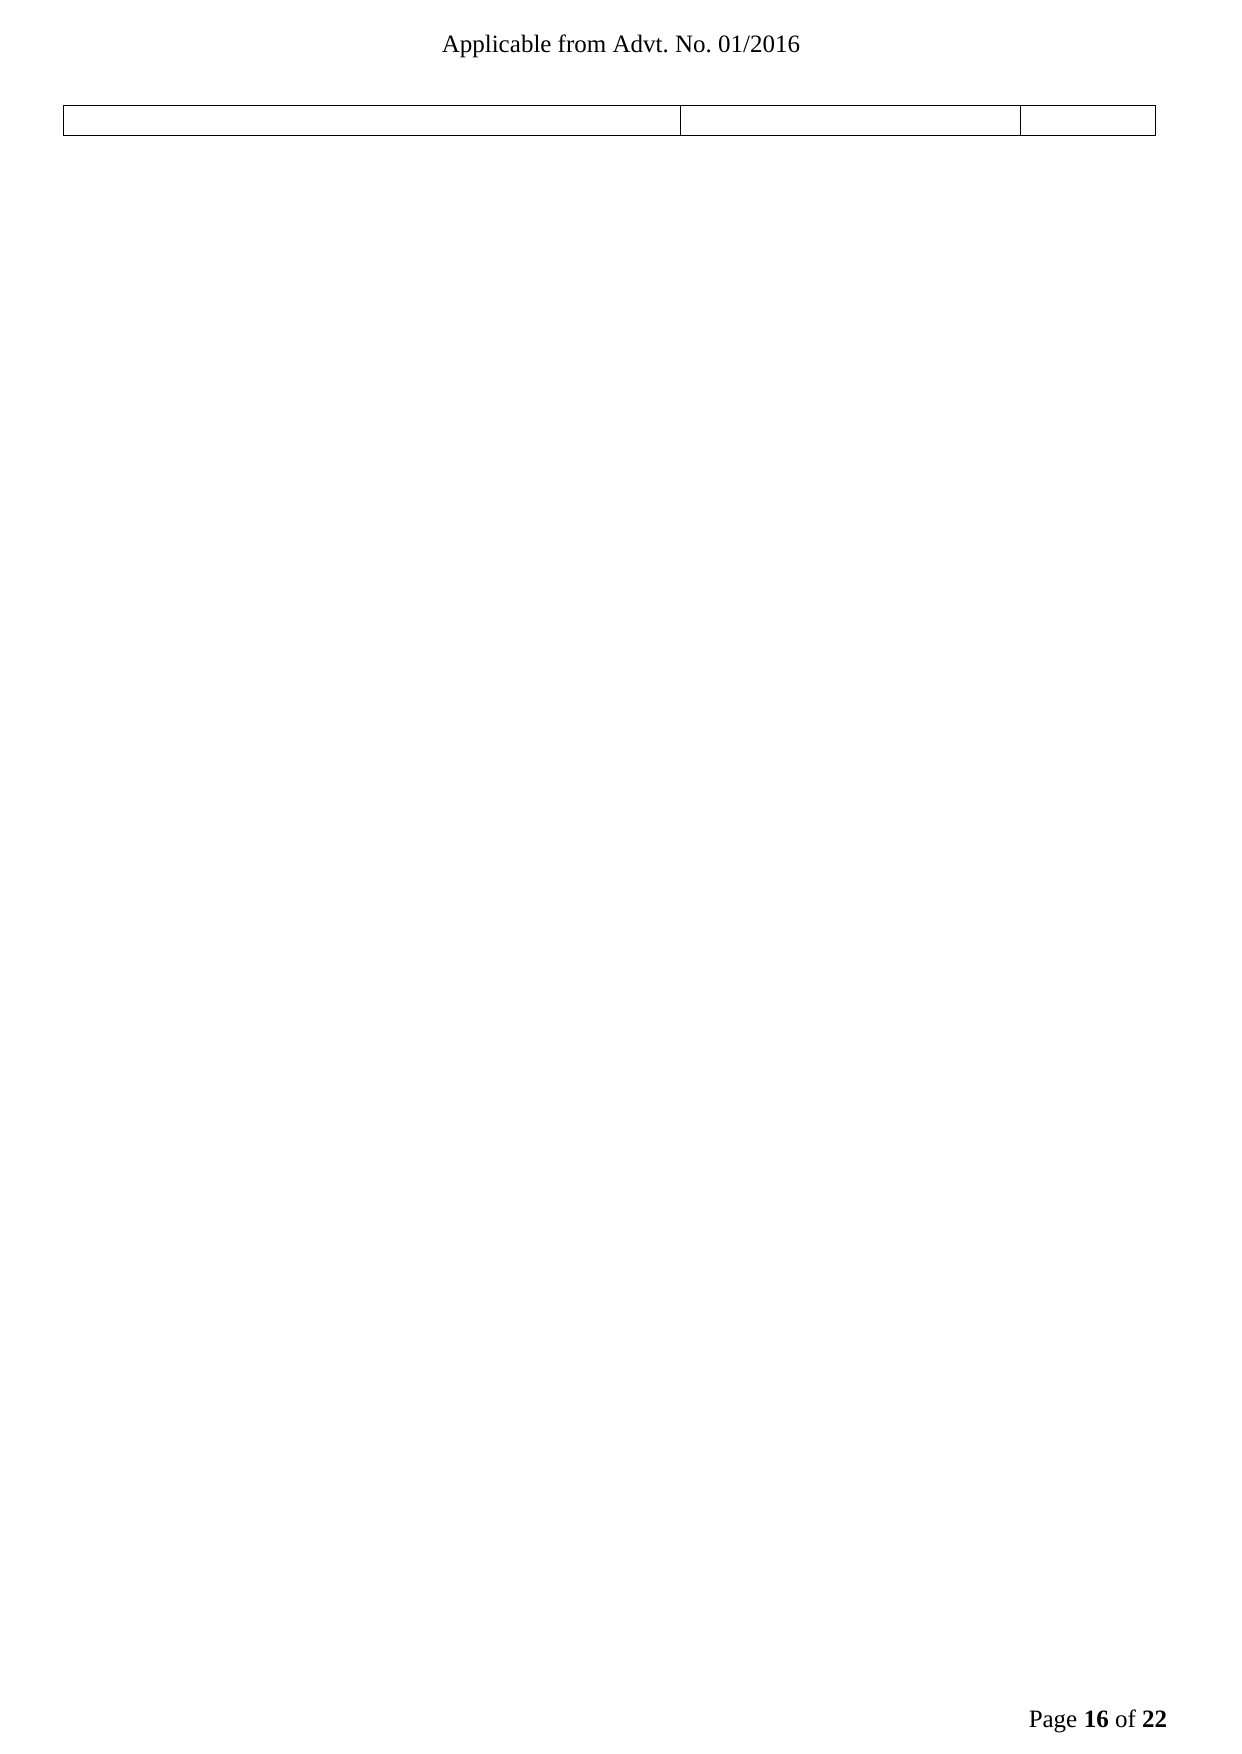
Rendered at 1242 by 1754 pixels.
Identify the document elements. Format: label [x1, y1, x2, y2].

table_cell [681, 106, 1020, 135]
table_cell [1021, 106, 1155, 135]
table_cell [64, 106, 680, 135]
